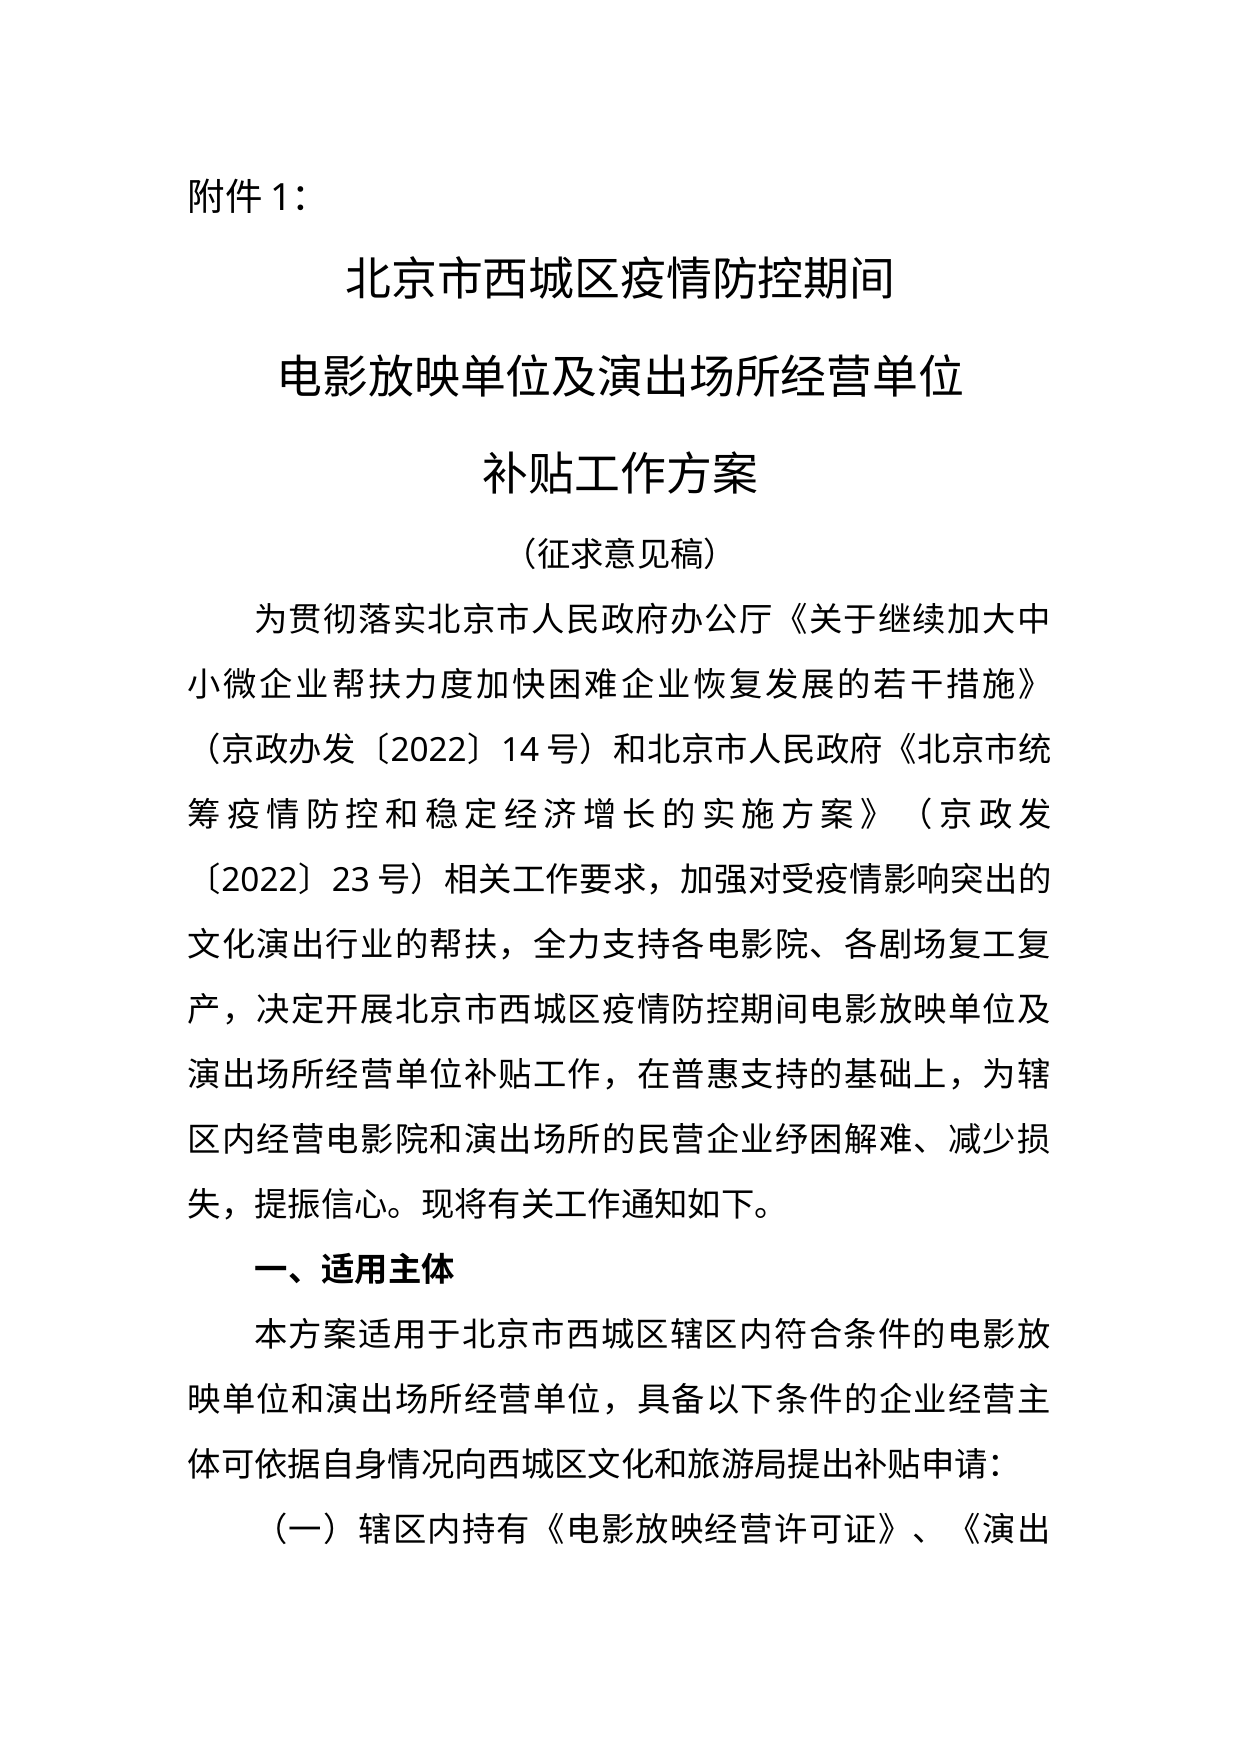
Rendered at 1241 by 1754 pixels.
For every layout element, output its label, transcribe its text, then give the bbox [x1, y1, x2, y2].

text （征求意见稿） [187, 519, 1053, 584]
text 补贴工作方案 [187, 422, 1053, 519]
text 为贯彻落实北京市人民政府办公厅《关于继续加大中小微企业帮扶力度加快困难企业恢复发展的若干措施》（京政办发〔2022〕14号）和北京市人民政府《北京市统筹疫情防控和稳定经济增长的实施方案》（京政发〔2022〕23号）相关工作要求，加强对受疫情影响突出的文化演出行业的帮扶，全力支持各电影院、各剧场复工复产，决定开展北京市西城区疫情防控期间电影放映单位及演出场所经营单位补贴工作，在普惠支持的基础上，为辖区内经营电影院和演出场所的民营企业纾困解难、减少损失，提振信心。现将有关工作通知如下。 [187, 584, 1053, 1234]
text 一、适用主体 [187, 1234, 1053, 1299]
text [187, 1494, 1053, 1559]
text 附件1： [187, 162, 1053, 227]
text 电影放映单位及演出场所经营单位 [187, 324, 1053, 422]
text 本方案适用于北京市西城区辖区内符合条件的电影放映单位和演出场所经营单位，具备以下条件的企业经营主体可依据自身情况向西城区文化和旅游局提出补贴申请： [187, 1299, 1053, 1494]
text 北京市西城区疫情防控期间 [187, 227, 1053, 324]
